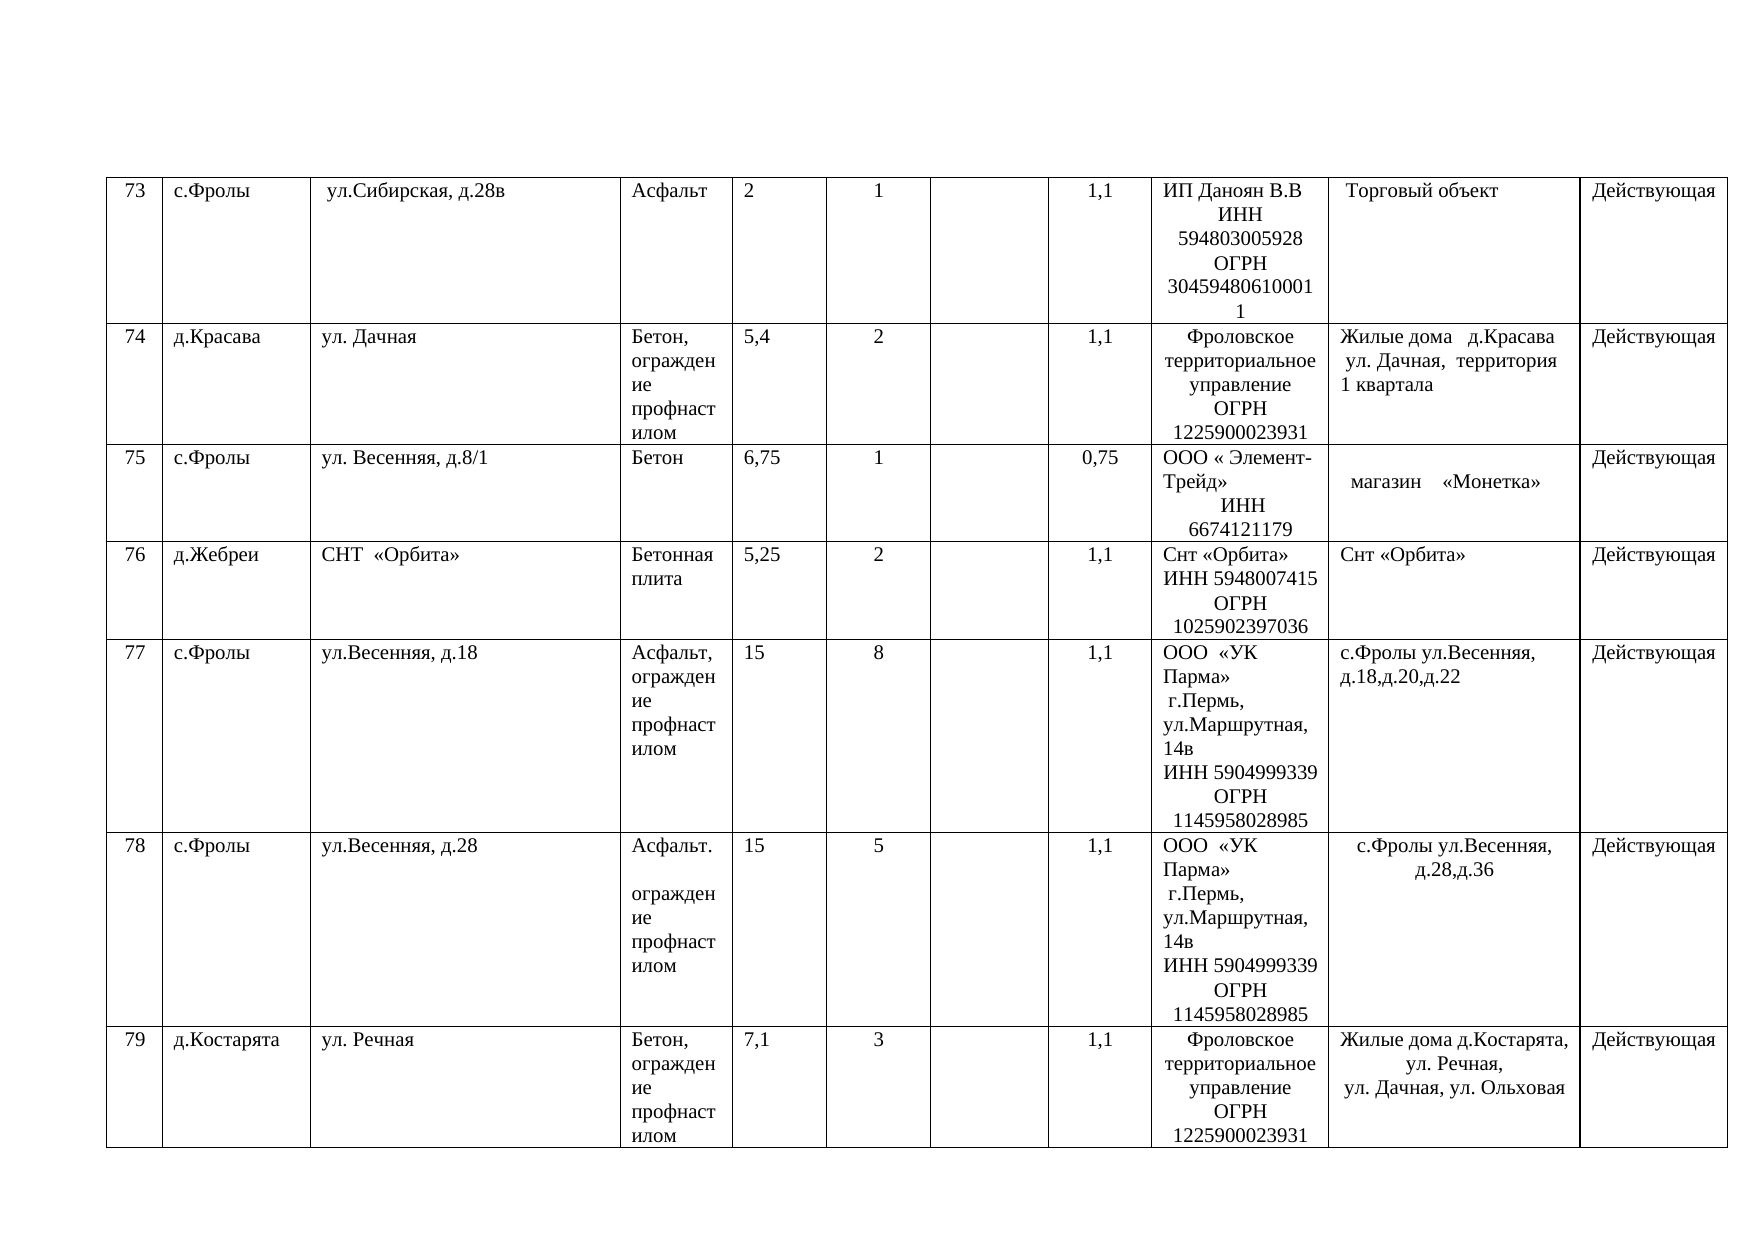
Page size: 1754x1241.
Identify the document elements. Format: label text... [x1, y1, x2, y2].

table_cell д.Костарята [163, 1027, 310, 1147]
table_cell 76 [107, 542, 162, 638]
table_cell [931, 324, 1048, 444]
table_cell Действующая [1581, 542, 1727, 638]
table_cell 2 [733, 178, 826, 323]
table_cell 77 [107, 640, 162, 832]
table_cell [1152, 324, 1328, 444]
table_cell [931, 1027, 1048, 1147]
table_cell Действующая [1581, 324, 1727, 444]
table_cell Действующая [1581, 640, 1727, 832]
table_cell с.Фролы ул.Весенняя, д.28,д.36 [1329, 833, 1579, 1026]
table_cell Действующая [1581, 1027, 1727, 1147]
table_cell с.Фролы [163, 445, 310, 541]
table_cell Бетон, ограждение профнастилом [621, 324, 732, 444]
table_cell Жилые дома д.Красава ул. Дачная, территория 1 квартала [1329, 324, 1579, 444]
table_cell 74 [107, 324, 162, 444]
table_cell ул. Дачная [311, 324, 620, 444]
table_cell СНТ «Орбита» [311, 542, 620, 638]
table_cell 1,1 [1049, 542, 1151, 638]
table_cell [931, 445, 1048, 541]
table_cell 0,75 [1049, 445, 1151, 541]
table_cell ул. Речная [311, 1027, 620, 1147]
table_cell с.Фролы [163, 833, 310, 1026]
table_cell ООО « Элемент-Трейд» ИНН 6674121179 [1152, 445, 1328, 541]
table_cell Торговый объект [1329, 178, 1579, 323]
table_cell 15 [733, 640, 826, 832]
table_cell [931, 178, 1048, 323]
table_cell Асфальт [621, 178, 732, 323]
table_cell 1,1 [1049, 324, 1151, 444]
table_cell д.Жебреи [163, 542, 310, 638]
table_cell 73 [107, 178, 162, 323]
table_cell 2 [827, 542, 930, 638]
table_cell ул.Весенняя, д.18 [311, 640, 620, 832]
table_cell [931, 833, 1048, 1026]
table_cell 5,25 [733, 542, 826, 638]
table_cell 1,1 [1049, 640, 1151, 832]
table_cell 1,1 [1049, 833, 1151, 1026]
table_cell Бетон, ограждение профнастилом [621, 1027, 732, 1147]
table_cell ООО «УК Парма» г.Пермь, ул.Маршрутная,14в ИНН 5904999339 ОГРН 1145958028985 [1152, 640, 1328, 832]
table_cell ул.Сибирская, д.28в [311, 178, 620, 323]
table_cell Асфальт, ограждение профнастилом [621, 640, 732, 832]
table_cell Действующая [1581, 445, 1727, 541]
table_cell д.Красава [163, 324, 310, 444]
table_cell ООО «УК Парма» г.Пермь, ул.Маршрутная,14в ИНН 5904999339 ОГРН 1145958028985 [1152, 833, 1328, 1026]
table_cell Бетон [621, 445, 732, 541]
table_cell 6,75 [733, 445, 826, 541]
table_cell 1,1 [1049, 1027, 1151, 1147]
table_cell [931, 542, 1048, 638]
table_cell Действующая [1581, 178, 1727, 323]
table_cell 78 [107, 833, 162, 1026]
table_cell Снт «Орбита» ИНН 5948007415 ОГРН 1025902397036 [1152, 542, 1328, 638]
table_cell ул. Весенняя, д.8/1 [311, 445, 620, 541]
table_cell 5,4 [733, 324, 826, 444]
table_cell Действующая [1581, 833, 1727, 1026]
table_cell 5 [827, 833, 930, 1026]
table_cell Бетонная плита [621, 542, 732, 638]
table_cell 1 [827, 445, 930, 541]
table_cell Снт «Орбита» [1329, 542, 1579, 638]
table_cell 1,1 [1049, 178, 1151, 323]
table_cell с.Фролы [163, 178, 310, 323]
table_cell Фроловское территориальное управление ОГРН 1225900023931 [1152, 1027, 1328, 1147]
table_cell магазин «Монетка» [1329, 445, 1579, 541]
table_cell ул.Весенняя, д.28 [311, 833, 620, 1026]
table_cell 15 [733, 833, 826, 1026]
table_cell 75 [107, 445, 162, 541]
table_cell [931, 640, 1048, 832]
table_cell 7,1 [733, 1027, 826, 1147]
table_cell с.Фролы ул.Весенняя, д.18,д.20,д.22 [1329, 640, 1579, 832]
table_cell 1 [827, 178, 930, 323]
table_cell ИП Даноян В.В ИНН 594803005928 ОГРН 304594806100011 [1152, 178, 1328, 323]
table_cell 79 [107, 1027, 162, 1147]
table_cell с.Фролы [163, 640, 310, 832]
table_cell 8 [827, 640, 930, 832]
table_cell 2 [827, 324, 930, 444]
table_cell Асфальт. ограждение профнастилом [621, 833, 732, 1026]
table_cell Жилые дома д.Костарята, ул. Речная, ул. Дачная, ул. Ольховая [1329, 1027, 1579, 1147]
table_cell 3 [827, 1027, 930, 1147]
